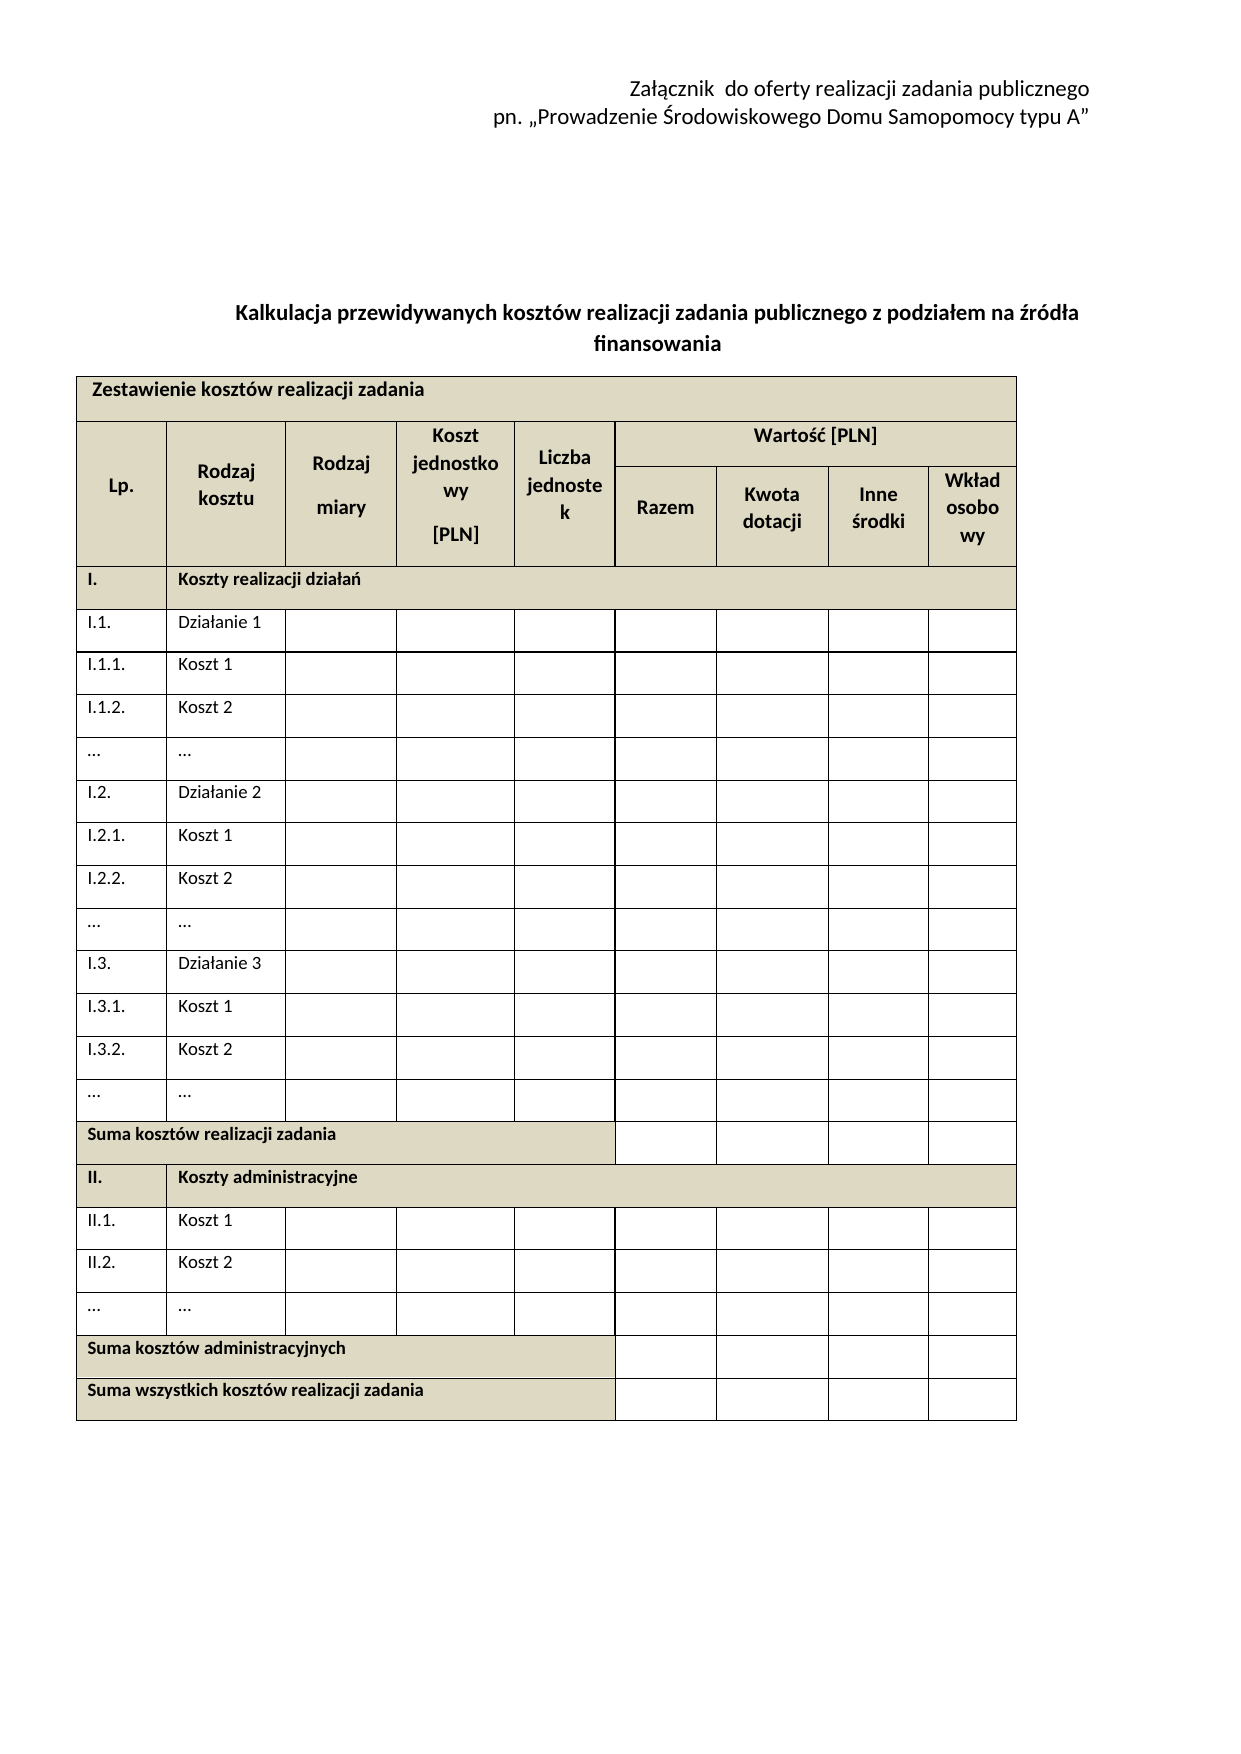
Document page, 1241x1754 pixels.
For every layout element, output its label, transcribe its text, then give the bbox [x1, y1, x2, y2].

table_cell [829, 1293, 928, 1335]
table_cell [929, 1208, 1016, 1249]
table_cell Wartość [PLN] [616, 422, 1016, 466]
table_cell [515, 866, 614, 908]
table_cell … [77, 1293, 166, 1335]
table_cell … [77, 738, 166, 779]
table_cell Działanie 1 [167, 610, 285, 651]
table_cell [397, 866, 514, 908]
table_cell [829, 653, 928, 694]
table_cell [286, 1208, 396, 1249]
table_cell [829, 781, 928, 822]
table_cell [717, 610, 828, 651]
table_cell [717, 1336, 828, 1377]
table_cell [515, 1037, 614, 1078]
table_cell [829, 994, 928, 1036]
table_cell [616, 909, 716, 950]
table_cell [929, 1037, 1016, 1078]
table_cell [286, 909, 396, 950]
table_cell [829, 866, 928, 908]
table_cell [829, 951, 928, 993]
table_cell [829, 695, 928, 737]
table_cell II.2. [77, 1250, 166, 1292]
table_cell [717, 951, 828, 993]
table_cell [616, 823, 716, 865]
table_cell [286, 781, 396, 822]
table_cell [286, 951, 396, 993]
table_cell [929, 823, 1016, 865]
list Kalkulacja przewidywanych kosztów realizacji zadania publicznego z podziałem na źródła finansowania [225, 298, 1090, 357]
table_cell [717, 695, 828, 737]
table_cell Koszt 1 [167, 653, 285, 694]
table_cell I.1.2. [77, 695, 166, 737]
table_cell [717, 1250, 828, 1292]
table_cell I.2.1. [77, 823, 166, 865]
table_cell Suma kosztów realizacji zadania [77, 1122, 615, 1164]
table_cell [616, 1122, 716, 1164]
table_cell [515, 951, 614, 993]
table_cell [717, 909, 828, 950]
table_cell [929, 1080, 1016, 1121]
table_cell [717, 823, 828, 865]
table_cell [616, 951, 716, 993]
table_cell [286, 1080, 396, 1121]
table_cell [616, 1250, 716, 1292]
table_cell [397, 951, 514, 993]
table_cell [397, 1208, 514, 1249]
table_cell Kwota dotacji [717, 467, 828, 566]
table_cell … [167, 909, 285, 950]
table_cell [616, 1208, 716, 1249]
table_cell [829, 909, 928, 950]
table_cell [515, 610, 614, 651]
table_cell [397, 695, 514, 737]
table_cell I.1. [77, 610, 166, 651]
table_cell [829, 1037, 928, 1078]
table_cell Rodzaj miary [286, 422, 396, 566]
table_cell [829, 738, 928, 779]
table_cell [929, 1293, 1016, 1335]
table_cell [829, 610, 928, 651]
table_cell [515, 695, 614, 737]
table_cell Razem [616, 467, 716, 566]
table_cell [717, 1293, 828, 1335]
table_cell I. [77, 567, 166, 609]
table_cell Rodzaj kosztu [167, 422, 285, 566]
table_cell [515, 1208, 614, 1249]
table_cell … [77, 1080, 166, 1121]
table_cell [717, 738, 828, 779]
table_cell [929, 994, 1016, 1036]
table_cell [616, 695, 716, 737]
table_cell [616, 1336, 716, 1377]
table_cell [397, 1293, 514, 1335]
table_cell Koszt 2 [167, 1037, 285, 1078]
table_cell [616, 994, 716, 1036]
table_cell [829, 823, 928, 865]
table_cell [616, 738, 716, 779]
table_cell [286, 1037, 396, 1078]
table_cell [397, 610, 514, 651]
table_cell Koszt 2 [167, 866, 285, 908]
table_cell … [167, 738, 285, 779]
table_cell [286, 1250, 396, 1292]
table_cell [717, 781, 828, 822]
table_cell [929, 653, 1016, 694]
table_cell [515, 738, 614, 779]
table_cell [829, 1379, 928, 1420]
table_cell I.1.1. [77, 653, 166, 694]
table_cell [929, 1250, 1016, 1292]
table_cell [515, 909, 614, 950]
table_cell [616, 1037, 716, 1078]
table_cell Koszty administracyjne [167, 1165, 1016, 1207]
table_cell [397, 738, 514, 779]
table_cell [829, 1208, 928, 1249]
table_cell Koszt 1 [167, 823, 285, 865]
table_cell [616, 610, 716, 651]
table_cell [929, 1122, 1016, 1164]
table_cell [929, 951, 1016, 993]
table_cell [286, 1293, 396, 1335]
table_cell Koszty realizacji działań [167, 567, 1016, 609]
table_cell [286, 994, 396, 1036]
table_cell [717, 1080, 828, 1121]
table_cell [397, 823, 514, 865]
table_cell I.2.2. [77, 866, 166, 908]
table_cell [515, 1080, 614, 1121]
table_cell … [167, 1080, 285, 1121]
table_cell [616, 781, 716, 822]
table_cell [829, 1336, 928, 1377]
table_cell [929, 695, 1016, 737]
table_cell [397, 1037, 514, 1078]
table_cell Lp. [77, 422, 166, 566]
table_cell [829, 1080, 928, 1121]
table_cell [515, 1250, 614, 1292]
table_cell [515, 781, 614, 822]
table_cell I.3. [77, 951, 166, 993]
table_cell Działanie 2 [167, 781, 285, 822]
table_cell [286, 866, 396, 908]
table_cell Koszt 1 [167, 994, 285, 1036]
table_cell [929, 781, 1016, 822]
table_cell Inne środki [829, 467, 928, 566]
table_cell [829, 1122, 928, 1164]
table_cell [397, 909, 514, 950]
table_cell [717, 1379, 828, 1420]
table_cell [929, 909, 1016, 950]
table_cell Koszt 1 [167, 1208, 285, 1249]
table_cell Działanie 3 [167, 951, 285, 993]
table_cell [397, 994, 514, 1036]
table_cell [515, 653, 614, 694]
table_cell I.3.1. [77, 994, 166, 1036]
table_cell I.2. [77, 781, 166, 822]
table_cell [616, 866, 716, 908]
table_cell Koszt 2 [167, 695, 285, 737]
table_cell [397, 653, 514, 694]
table_cell [515, 994, 614, 1036]
table_cell [616, 653, 716, 694]
table_cell Koszt 2 [167, 1250, 285, 1292]
table_cell Liczba jednostek [515, 422, 614, 566]
table_cell [616, 1293, 716, 1335]
table_cell [717, 994, 828, 1036]
table_cell [515, 1293, 614, 1335]
table_cell [286, 610, 396, 651]
table_cell [929, 1336, 1016, 1377]
table_cell [717, 1122, 828, 1164]
text Załącznik do oferty realizacji zadania publicznego pn. „Prowadzenie Środowiskowego Domu Samopomocy typu A” [150, 74, 1090, 130]
table_cell [929, 866, 1016, 908]
table_cell [397, 781, 514, 822]
table_cell [717, 1037, 828, 1078]
table_cell II.1. [77, 1208, 166, 1249]
table_cell [616, 1080, 716, 1121]
table_cell [717, 866, 828, 908]
table_cell … [167, 1293, 285, 1335]
table_cell [286, 738, 396, 779]
table_cell [717, 653, 828, 694]
table_cell [397, 1250, 514, 1292]
table_cell [616, 1379, 716, 1420]
table_cell [717, 1208, 828, 1249]
table_cell II. [77, 1165, 166, 1207]
table_cell I.3.2. [77, 1037, 166, 1078]
table_cell [929, 738, 1016, 779]
table_cell … [77, 909, 166, 950]
table_cell [397, 1080, 514, 1121]
table_cell [929, 610, 1016, 651]
table_cell [286, 653, 396, 694]
table_cell Suma kosztów administracyjnych [77, 1336, 615, 1377]
table_cell Koszt jednostkowy [PLN] [397, 422, 514, 566]
table_cell [515, 823, 614, 865]
table_cell [929, 1379, 1016, 1420]
table_cell Wkład osobowy [929, 467, 1016, 566]
table_header Zestawienie kosztów realizacji zadania [77, 377, 1016, 421]
table_cell [286, 695, 396, 737]
table_cell Suma wszystkich kosztów realizacji zadania [77, 1379, 615, 1420]
table_cell [286, 823, 396, 865]
table_cell [829, 1250, 928, 1292]
